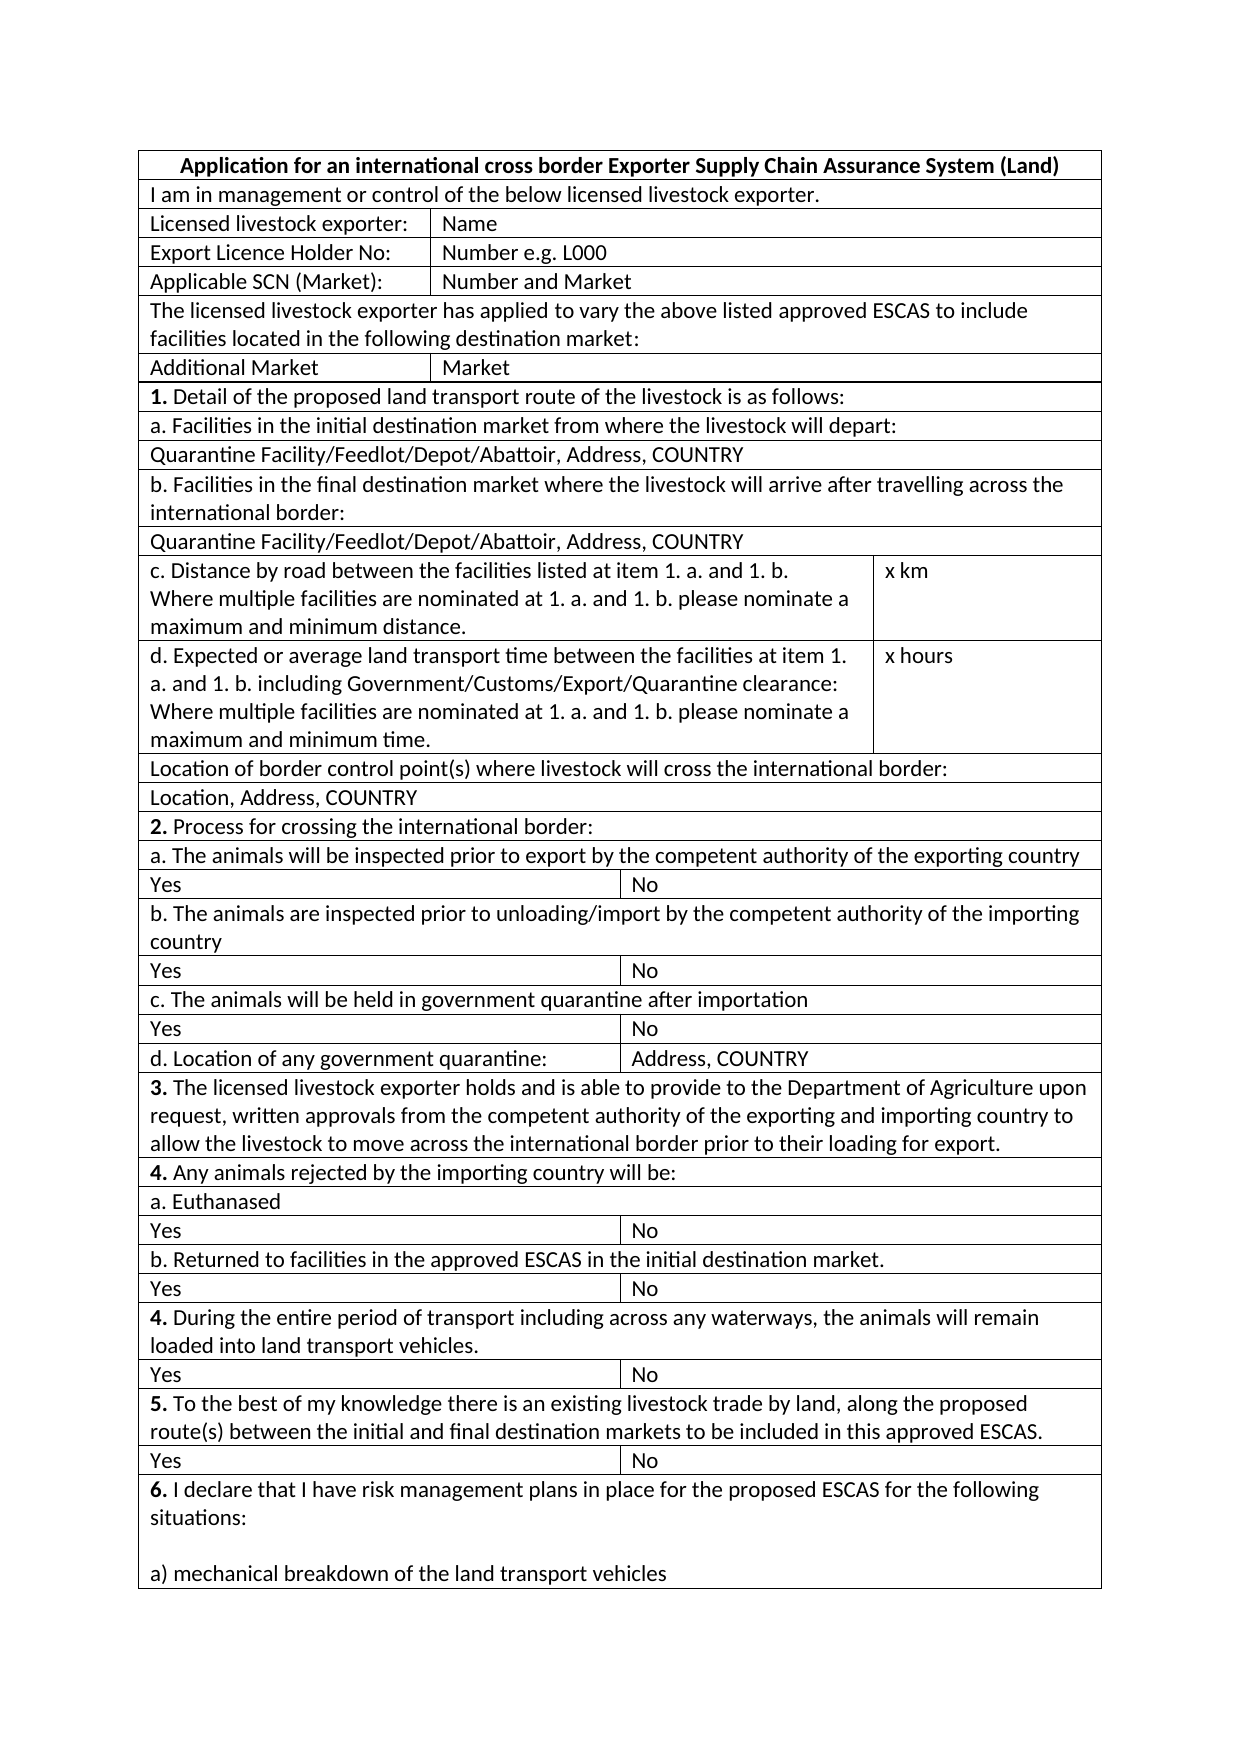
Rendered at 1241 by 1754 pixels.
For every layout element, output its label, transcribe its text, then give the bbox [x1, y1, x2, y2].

table_cell Quarantine Facility/Feedlot/Depot/Abattoir, Address, COUNTRY [139, 527, 1101, 555]
table_cell No [621, 1274, 1101, 1302]
table_cell No [621, 956, 1101, 984]
table_cell Yes [139, 1216, 620, 1244]
table_cell Location, Address, COUNTRY [139, 783, 1101, 811]
table_cell Yes [139, 870, 620, 898]
table_cell Number e.g. L000 [431, 238, 1101, 266]
table_cell 2. Process for crossing the international border: [139, 812, 1101, 840]
table_cell No [621, 1216, 1101, 1244]
table_cell d. Expected or average land transport time between the facilities at item 1. a. and 1. b. including Government/Customs/Export/Quarantine clearance: Where multiple facilities are nominated at 1. a. and 1. b. please nominate a maximum and minimum time. [139, 641, 873, 753]
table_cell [139, 1475, 1101, 1587]
table_cell Number and Market [431, 267, 1101, 295]
table_header Application for an international cross border Exporter Supply Chain Assurance System (Land) [139, 151, 1101, 179]
table_cell No [621, 1015, 1101, 1043]
table_cell Yes [139, 956, 620, 984]
table_cell a. Facilities in the initial destination market from where the livestock will depart: [139, 412, 1101, 439]
table_cell Name [431, 209, 1101, 237]
table_cell b. Returned to facilities in the approved ESCAS in the initial destination market. [139, 1245, 1101, 1273]
table_cell b. Facilities in the final destination market where the livestock will arrive after travelling across the international border: [139, 470, 1101, 526]
table_cell 4. During the entire period of transport including across any waterways, the animals will remain loaded into land transport vehicles. [139, 1303, 1101, 1359]
table_cell c. Distance by road between the facilities listed at item 1. a. and 1. b. Where multiple facilities are nominated at 1. a. and 1. b. please nominate a maximum and minimum distance. [139, 556, 873, 640]
table_cell Yes [139, 1274, 620, 1302]
table_cell Licensed livestock exporter: [139, 209, 430, 237]
table_cell x hours [874, 641, 1101, 753]
table_cell Yes [139, 1360, 620, 1388]
table_cell a. The animals will be inspected prior to export by the competent authority of the exporting country [139, 841, 1101, 869]
table_cell Export Licence Holder No: [139, 238, 430, 266]
table_cell 5. To the best of my knowledge there is an existing livestock trade by land, along the proposed route(s) between the initial and final destination markets to be included in this approved ESCAS. [139, 1389, 1101, 1445]
table_cell No [621, 1446, 1101, 1474]
table_cell Address, COUNTRY [621, 1044, 1101, 1072]
table_cell Additional Market [139, 354, 430, 381]
table_cell b. The animals are inspected prior to unloading/import by the competent authority of the importing country [139, 899, 1101, 955]
table_cell No [621, 870, 1101, 898]
table_cell I am in management or control of the below licensed livestock exporter. [139, 180, 1101, 208]
table_cell 1. Detail of the proposed land transport route of the livestock is as follows: [139, 383, 1101, 411]
table_cell d. Location of any government quarantine: [139, 1044, 620, 1072]
table_cell Yes [139, 1446, 620, 1474]
table_cell 4. Any animals rejected by the importing country will be: [139, 1158, 1101, 1186]
table_cell Market [431, 354, 1101, 381]
table_cell Yes [139, 1015, 620, 1043]
table_cell Applicable SCN (Market): [139, 267, 430, 295]
table_cell Quarantine Facility/Feedlot/Depot/Abattoir, Address, COUNTRY [139, 441, 1101, 469]
table_cell Location of border control point(s) where livestock will cross the international border: [139, 754, 1101, 782]
table_cell x km [874, 556, 1101, 640]
table_cell c. The animals will be held in government quarantine after importation [139, 986, 1101, 1013]
table_cell 3. The licensed livestock exporter holds and is able to provide to the Department of Agriculture upon request, written approvals from the competent authority of the exporting and importing country to allow the livestock to move across the international border prior to their loading for export. [139, 1073, 1101, 1157]
table_cell a. Euthanased [139, 1187, 1101, 1215]
table_cell The licensed livestock exporter has applied to vary the above listed approved ESCAS to include facilities located in the following destination market: [139, 296, 1101, 352]
table_cell No [621, 1360, 1101, 1388]
